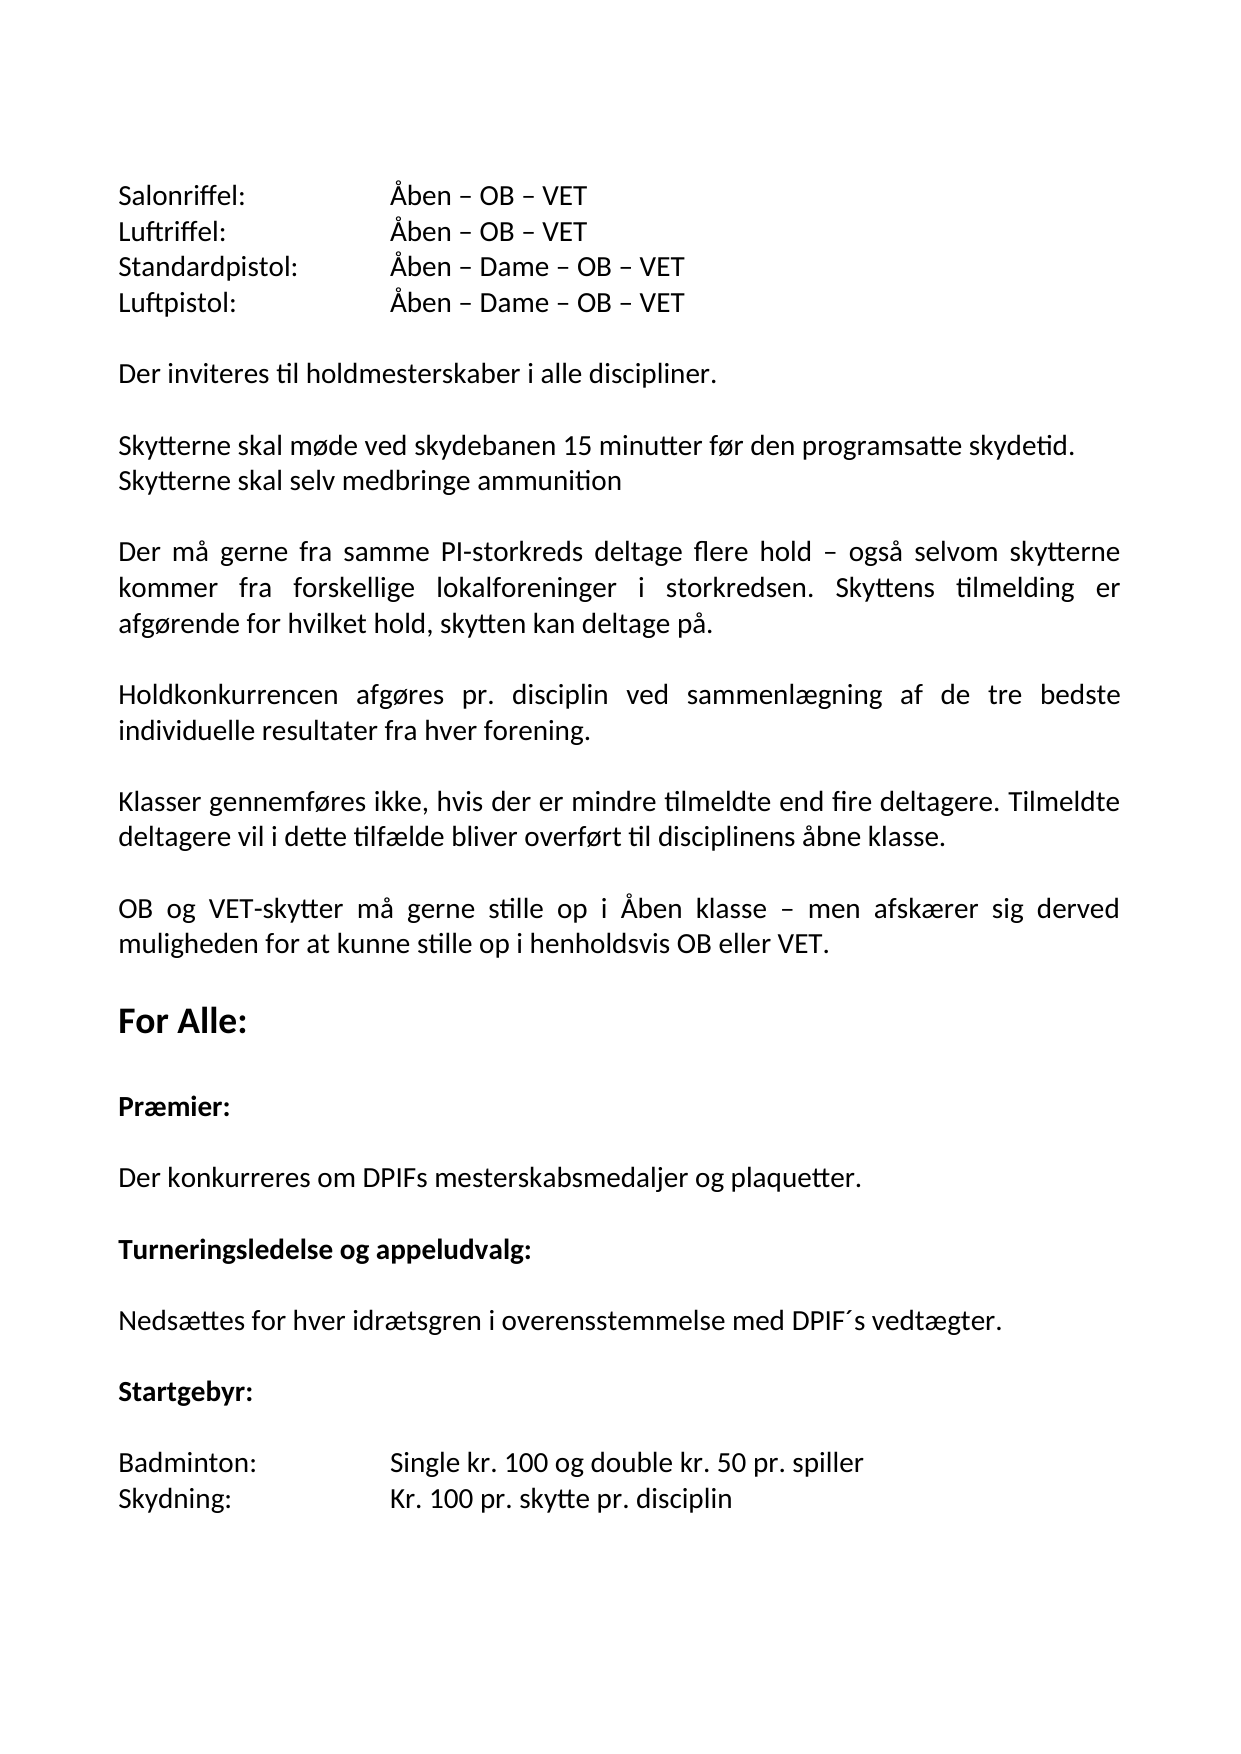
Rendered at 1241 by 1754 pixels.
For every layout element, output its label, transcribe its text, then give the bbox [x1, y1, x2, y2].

text Klasser gennemføres ikke, hvis der er mindre tilmeldte end fire deltagere. Tilmeldte deltagere vil i dette tilfælde bliver overført til disciplinens åbne klasse. [118, 783, 1122, 854]
text Luftpistol: Åben – Dame – OB – VET [118, 284, 1122, 320]
text Holdkonkurrencen afgøres pr. disciplin ved sammenlægning af de tre bedste individuelle resultater fra hver forening. [118, 676, 1122, 747]
text Der må gerne fra samme PI-storkreds deltage flere hold – også selvom skytterne kommer fra forskellige lokalforeninger i storkredsen. Skyttens tilmelding er afgørende for hvilket hold, skytten kan deltage på. [118, 533, 1122, 640]
text Turneringsledelse og appeludvalg: [118, 1231, 1122, 1266]
text Skytterne skal selv medbringe ammunition [118, 462, 1122, 498]
text Der inviteres til holdmesterskaber i alle discipliner. [118, 355, 1122, 391]
text Skydning: Kr. 100 pr. skytte pr. disciplin [118, 1480, 1122, 1516]
text Salonriffel: Åben – OB – VET [118, 177, 1122, 213]
text Skytterne skal møde ved skydebanen 15 minutter før den programsatte skydetid. [118, 427, 1122, 462]
text Præmier: [118, 1088, 1122, 1124]
text Nedsættes for hver idrætsgren i overensstemmelse med DPIF´s vedtægter. [118, 1302, 1122, 1338]
text Der konkurreres om DPIFs mesterskabsmedaljer og plaquetter. [118, 1159, 1122, 1195]
text Startgebyr: [118, 1373, 1122, 1409]
text For Alle: [118, 997, 1122, 1042]
text Badminton: Single kr. 100 og double kr. 50 pr. spiller [118, 1444, 1122, 1480]
text OB og VET-skytter må gerne stille op i Åben klasse – men afskærer sig derved muligheden for at kunne stille op i henholdsvis OB eller VET. [118, 890, 1122, 961]
text Luftriffel: Åben – OB – VET [118, 213, 1122, 248]
text Standardpistol: Åben – Dame – OB – VET [118, 248, 1122, 284]
